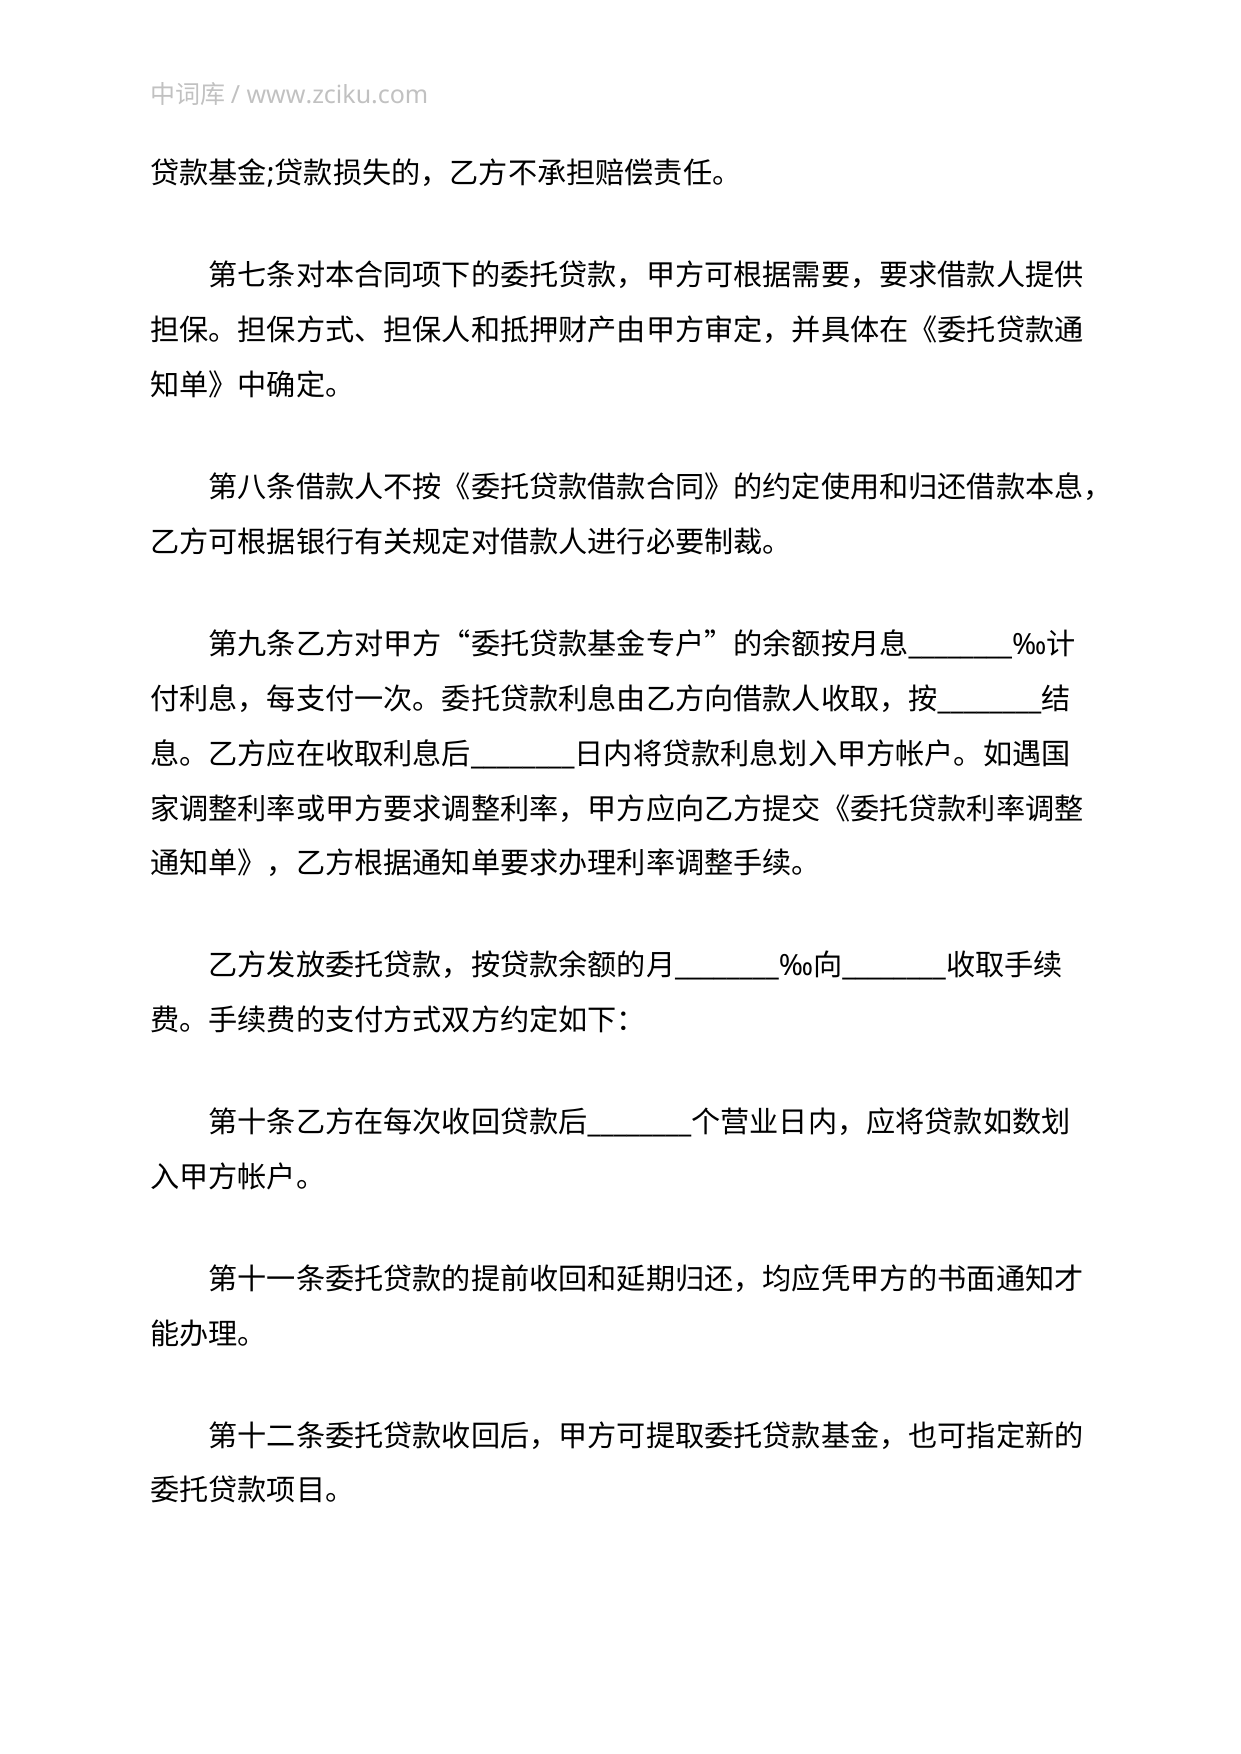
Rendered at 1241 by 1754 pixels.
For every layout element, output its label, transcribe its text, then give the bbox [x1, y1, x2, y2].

text 第七条对本合同项下的委托贷款，甲方可根据需要，要求借款人提供担保。担保方式、担保人和抵押财产由甲方审定，并具体在《委托贷款通知单》中确定。 [150, 252, 1090, 404]
text 乙方发放委托贷款，按贷款余额的月________‰向________收取手续费。手续费的支付方式双方约定如下： [150, 942, 1090, 1039]
text 第十一条委托贷款的提前收回和延期归还，均应凭甲方的书面通知才能办理。 [150, 1255, 1090, 1353]
text 第八条借款人不按《委托贷款借款合同》的约定使用和归还借款本息，乙方可根据银行有关规定对借款人进行必要制裁。 [150, 463, 1090, 561]
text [150, 150, 1090, 192]
text 第十二条委托贷款收回后，甲方可提取委托贷款基金，也可指定新的委托贷款项目。 [150, 1412, 1090, 1509]
text 第十条乙方在每次收回贷款后________个营业日内，应将贷款如数划入甲方帐户。 [150, 1099, 1090, 1196]
text 第九条乙方对甲方“委托贷款基金专户”的余额按月息________‰计付利息，每支付一次。委托贷款利息由乙方向借款人收取，按________结息。乙方应在收取利息后________日内将贷款利息划入甲方帐户。如遇国家调整利率或甲方要求调整利率，甲方应向乙方提交《委托贷款利率调整通知单》，乙方根据通知单要求办理利率调整手续。 [150, 620, 1090, 882]
